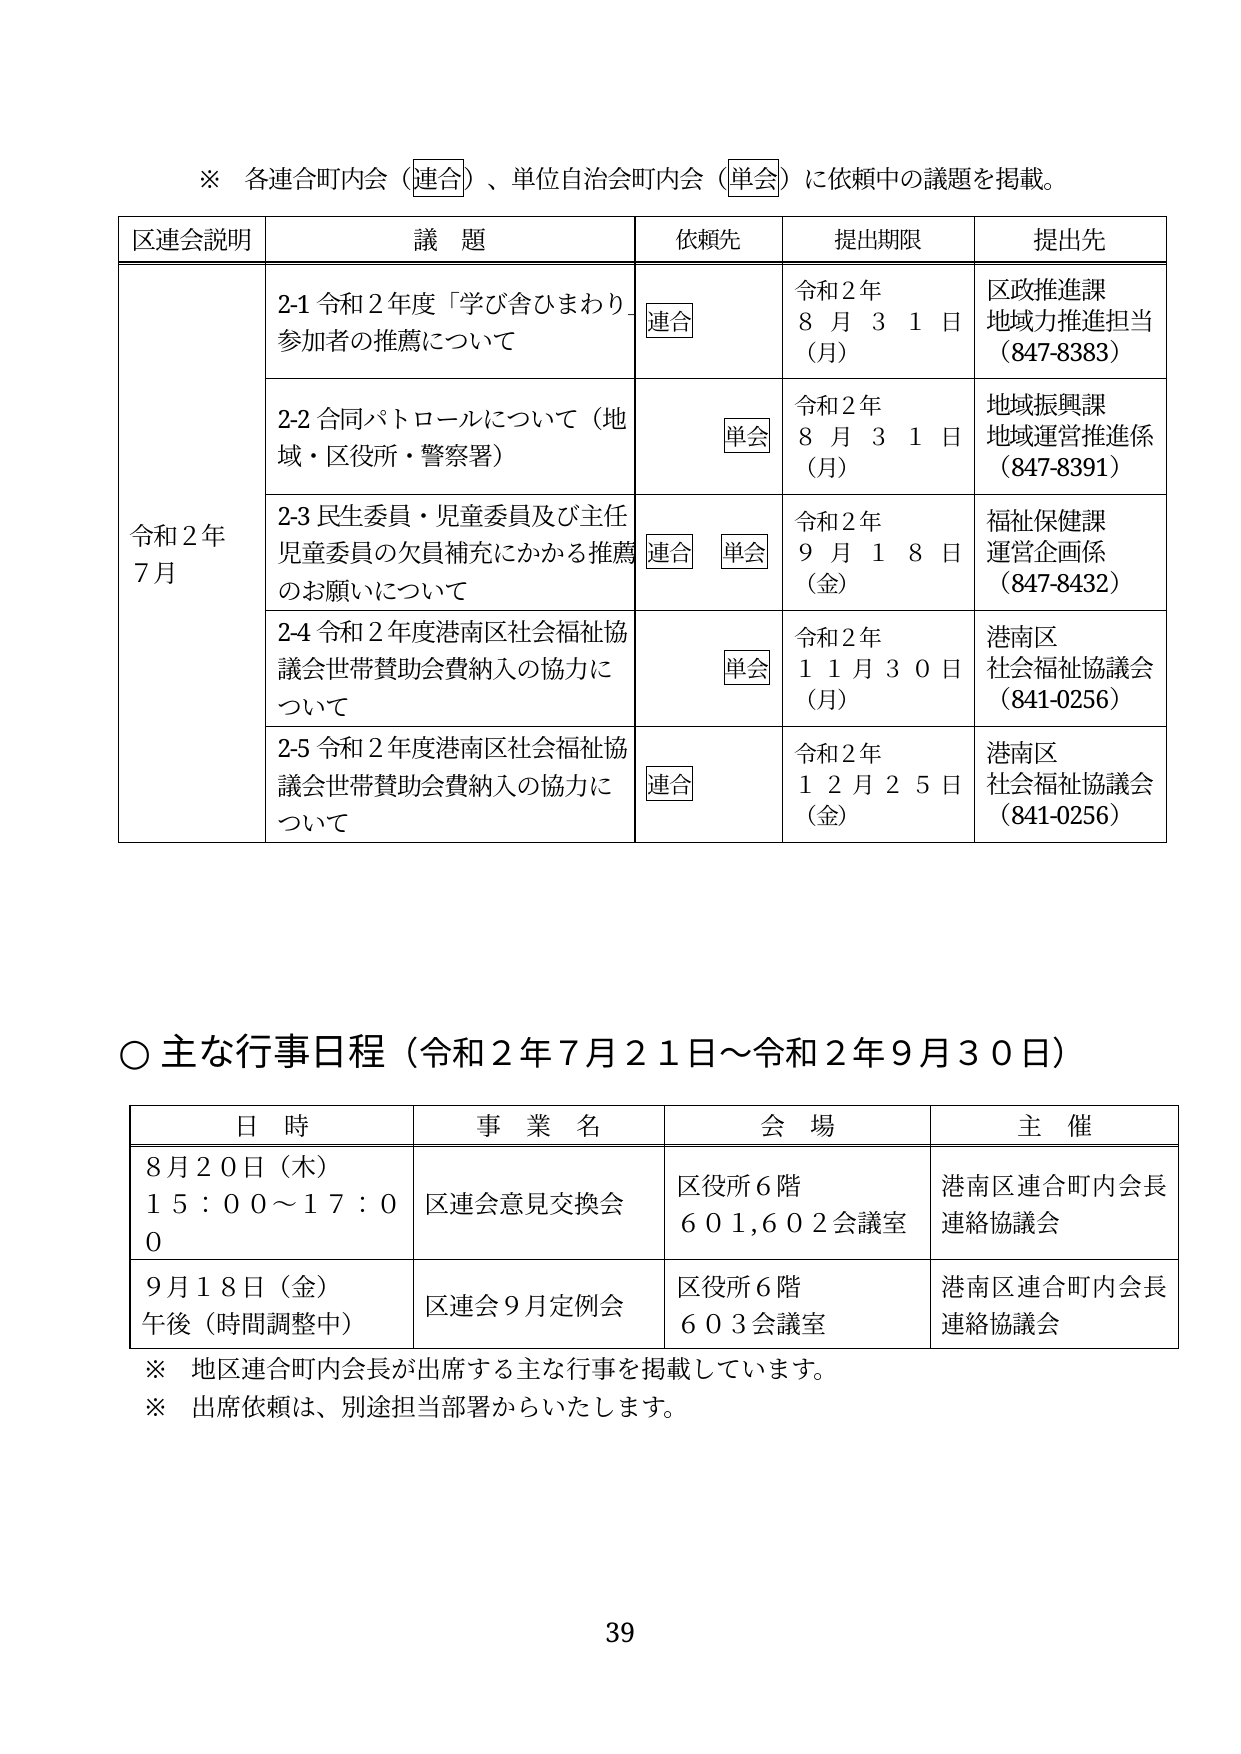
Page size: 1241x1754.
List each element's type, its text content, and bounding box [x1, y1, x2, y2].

table_cell ９月１８日（金） 午後（時間調整中） [131, 1260, 413, 1348]
table_cell 区連会意見交換会 [414, 1147, 664, 1259]
table_cell 令和２年 ８月３１日（月） [783, 379, 974, 493]
table_header 主 催 [931, 1106, 1178, 1144]
table_header 区連会説明 [119, 217, 265, 261]
table_cell ８月２０日（木） １５：００～１７：００ [131, 1147, 413, 1259]
table_cell 単会 [636, 379, 782, 493]
table_cell 連合 [636, 265, 782, 377]
table_cell 連合 [636, 727, 782, 842]
table_cell 令和２年 ７月 [119, 265, 265, 842]
table_cell 港南区連合町内会長連絡協議会 [931, 1147, 1178, 1259]
table_cell 区連会９月定例会 [414, 1260, 664, 1348]
table_cell 令和２年 １１月３０日（月） [783, 611, 974, 726]
table_header 提出先 [975, 217, 1166, 261]
text ○ 主な行事日程（令和２年７月２１日～令和２年９月３０日） [118, 1011, 1122, 1086]
text ※ 出席依頼は、別途担当部署からいたします。 [145, 1386, 1157, 1424]
table_header 事 業 名 [414, 1106, 664, 1144]
table_header 会 場 [665, 1106, 930, 1144]
table_cell 港南区連合町内会長連絡協議会 [931, 1260, 1178, 1348]
table_cell 地域振興課 地域運営推進係 （847-8391） [975, 379, 1166, 493]
table_cell 福祉保健課 運営企画係 （847-8432） [975, 495, 1166, 609]
table_cell 2-4令和２年度港南区社会福祉協 議会世帯賛助会費納入の協力に ついて [266, 611, 634, 726]
table_cell 連合 単会 [636, 495, 782, 609]
table_header 議 題 [266, 217, 634, 261]
table_cell 区政推進課 地域力推進担当 （847-8383） [975, 265, 1166, 377]
table_cell 令和２年 ９月１８日（金） [783, 495, 974, 609]
table_header 提出期限 [783, 217, 974, 261]
table_cell 令和２年 １２月２５日（金） [783, 727, 974, 842]
table_cell 港南区 社会福祉協議会 （841-0256） [975, 611, 1166, 726]
table_cell 港南区 社会福祉協議会 （841-0256） [975, 727, 1166, 842]
table_header 依頼先 [636, 217, 782, 261]
table_cell 単会 [636, 611, 782, 726]
table_cell 区役所６階 ６０３会議室 [665, 1260, 930, 1348]
table_cell 2-1令和２年度「学び舎ひまわり」 参加者の推薦について [266, 265, 634, 377]
table_cell 2-3民生委員・児童委員及び主任 児童委員の欠員補充にかかる推薦 のお願いについて [266, 495, 634, 609]
table_cell 令和２年 ８月３１日（月） [783, 265, 974, 377]
table_cell 区役所６階 ６０１,６０２会議室 [665, 1147, 930, 1259]
table_header 日 時 [131, 1106, 413, 1144]
table_cell 2-5令和２年度港南区社会福祉協 議会世帯賛助会費納入の協力に ついて [266, 727, 634, 842]
text ※ 地区連合町内会長が出席する主な行事を掲載しています。 [145, 1349, 1157, 1386]
text ※ 各連合町内会（連合）、単位自治会町内会（単会）に依頼中の議題を掲載。 [118, 141, 1157, 216]
table_cell 2-2合同パトロールについて（地 域・区役所・警察署） [266, 379, 634, 493]
